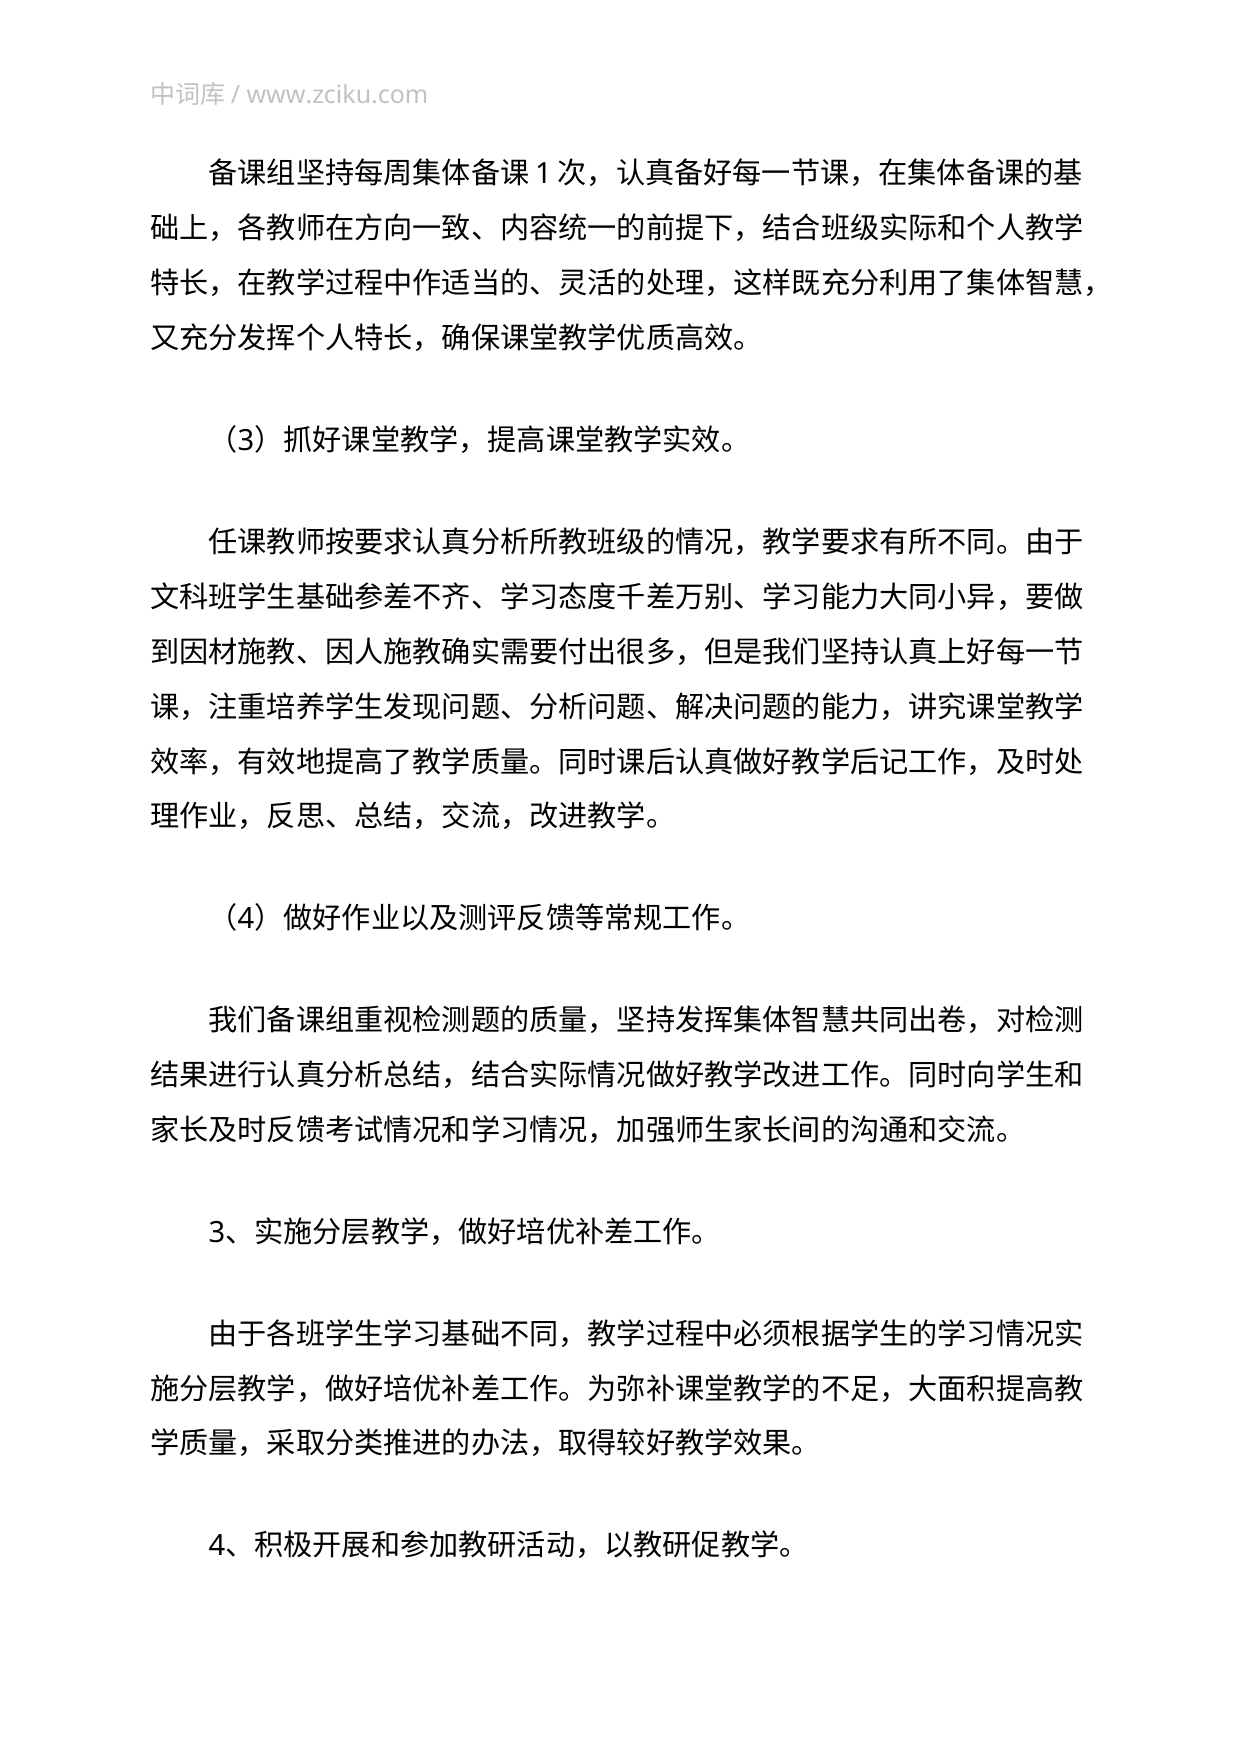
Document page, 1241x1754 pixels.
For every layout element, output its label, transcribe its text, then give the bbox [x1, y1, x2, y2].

text 由于各班学生学习基础不同，教学过程中必须根据学生的学习情况实施分层教学，做好培优补差工作。为弥补课堂教学的不足，大面积提高教学质量，采取分类推进的办法，取得较好教学效果。 [150, 1310, 1090, 1462]
text （3）抓好课堂教学，提高课堂教学实效。 [150, 417, 1090, 459]
text 4、积极开展和参加教研活动，以教研促教学。 [150, 1522, 1090, 1564]
text 我们备课组重视检测题的质量，坚持发挥集体智慧共同出卷，对检测结果进行认真分析总结，结合实际情况做好教学改进工作。同时向学生和家长及时反馈考试情况和学习情况，加强师生家长间的沟通和交流。 [150, 997, 1090, 1149]
text 3、实施分层教学，做好培优补差工作。 [150, 1208, 1090, 1251]
text 任课教师按要求认真分析所教班级的情况，教学要求有所不同。由于文科班学生基础参差不齐、学习态度千差万别、学习能力大同小异，要做到因材施教、因人施教确实需要付出很多，但是我们坚持认真上好每一节课，注重培养学生发现问题、分析问题、解决问题的能力，讲究课堂教学效率，有效地提高了教学质量。同时课后认真做好教学后记工作，及时处理作业，反思、总结，交流，改进教学。 [150, 518, 1090, 835]
text 备课组坚持每周集体备课1次，认真备好每一节课，在集体备课的基础上，各教师在方向一致、内容统一的前提下，结合班级实际和个人教学特长，在教学过程中作适当的、灵活的处理，这样既充分利用了集体智慧，又充分发挥个人特长，确保课堂教学优质高效。 [150, 150, 1090, 357]
text （4）做好作业以及测评反馈等常规工作。 [150, 895, 1090, 937]
